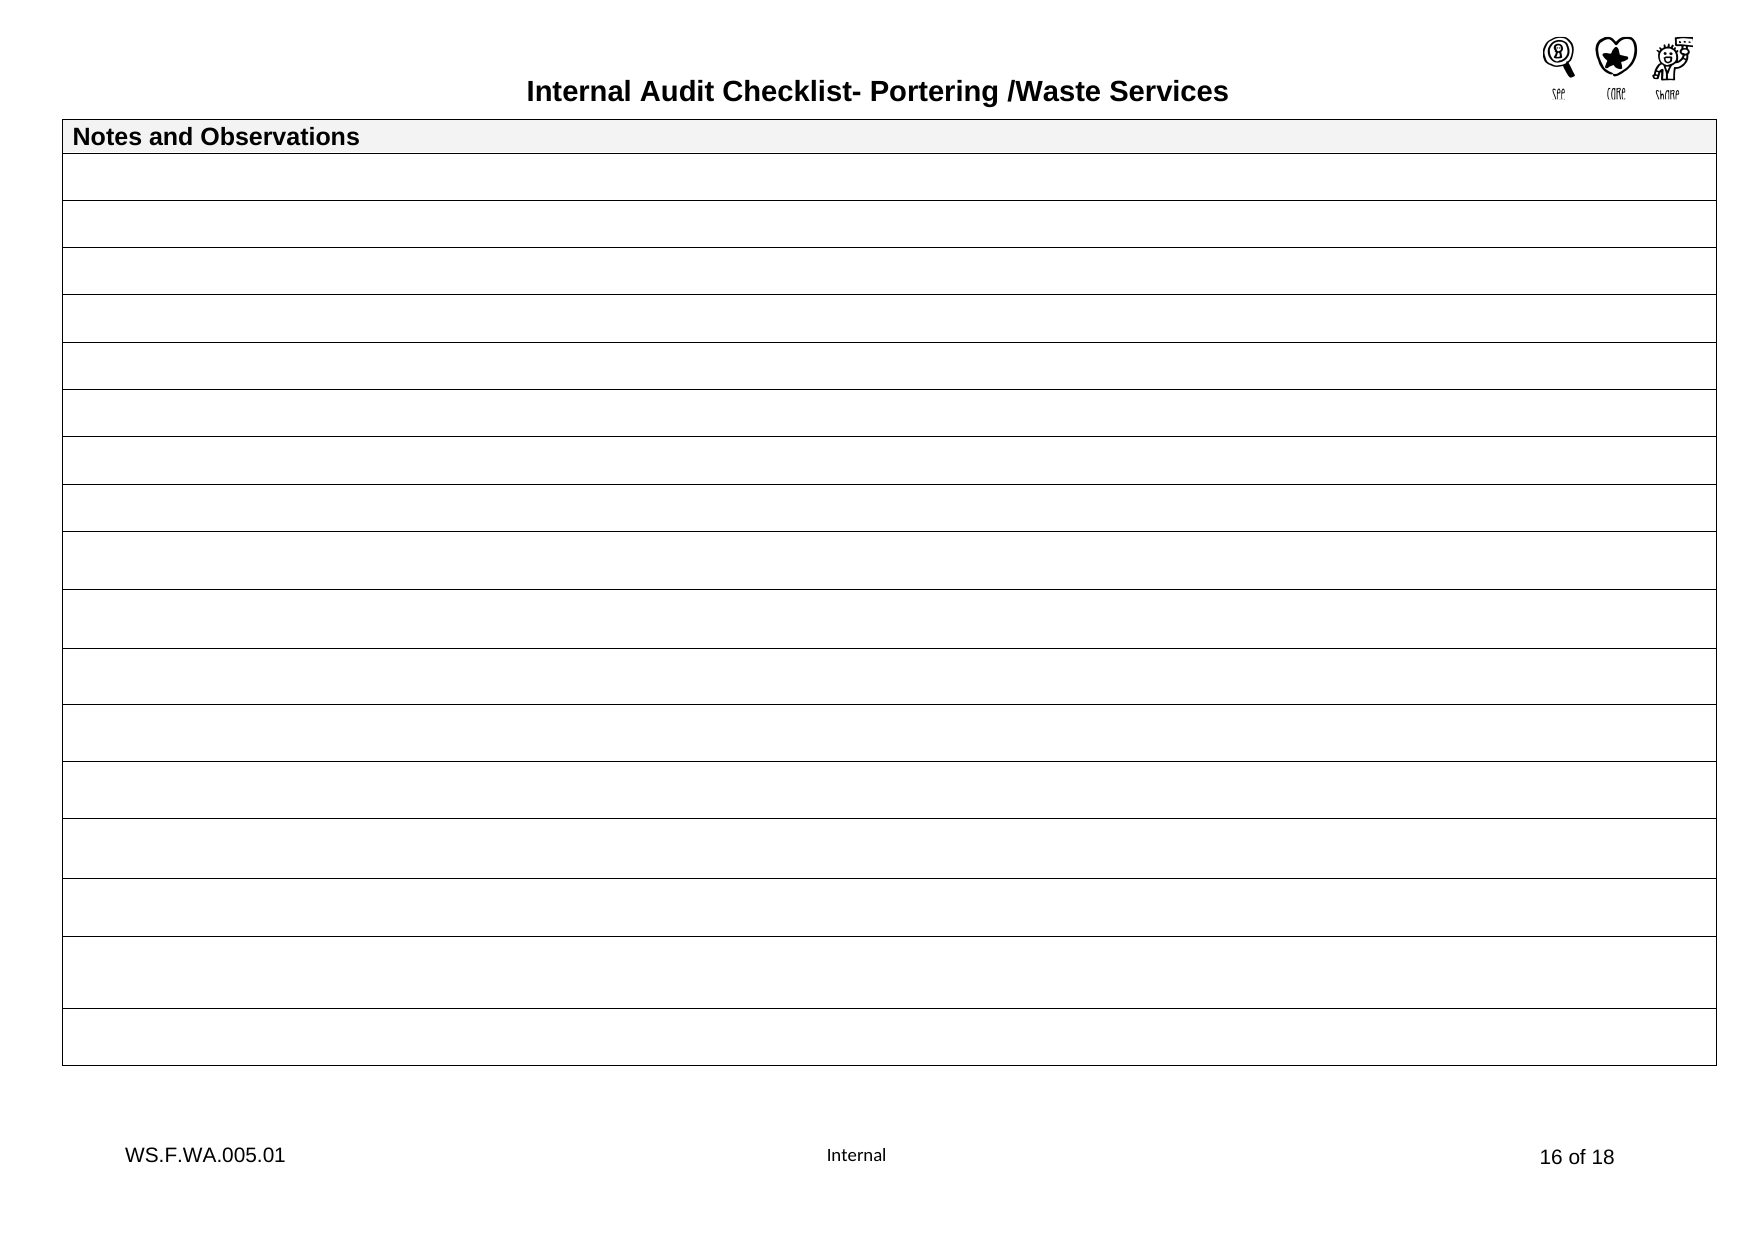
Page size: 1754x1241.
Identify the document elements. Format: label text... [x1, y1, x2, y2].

table_cell [63, 201, 1716, 247]
picture [1542, 36, 1693, 100]
table_cell [63, 295, 1716, 342]
table_cell [63, 762, 1716, 818]
table_cell [63, 485, 1716, 531]
table_cell [63, 343, 1716, 389]
table_cell [63, 937, 1716, 1008]
table_cell [63, 819, 1716, 878]
table_cell [63, 649, 1716, 704]
table_header Notes and Observations [63, 120, 1716, 152]
table_cell [63, 879, 1716, 936]
table_cell [63, 154, 1716, 200]
table_cell [63, 390, 1716, 436]
table_cell [63, 590, 1716, 648]
table_cell [63, 705, 1716, 761]
table_cell [63, 532, 1716, 589]
table_cell [63, 1009, 1716, 1065]
table_cell [63, 248, 1716, 294]
table_cell [63, 437, 1716, 483]
